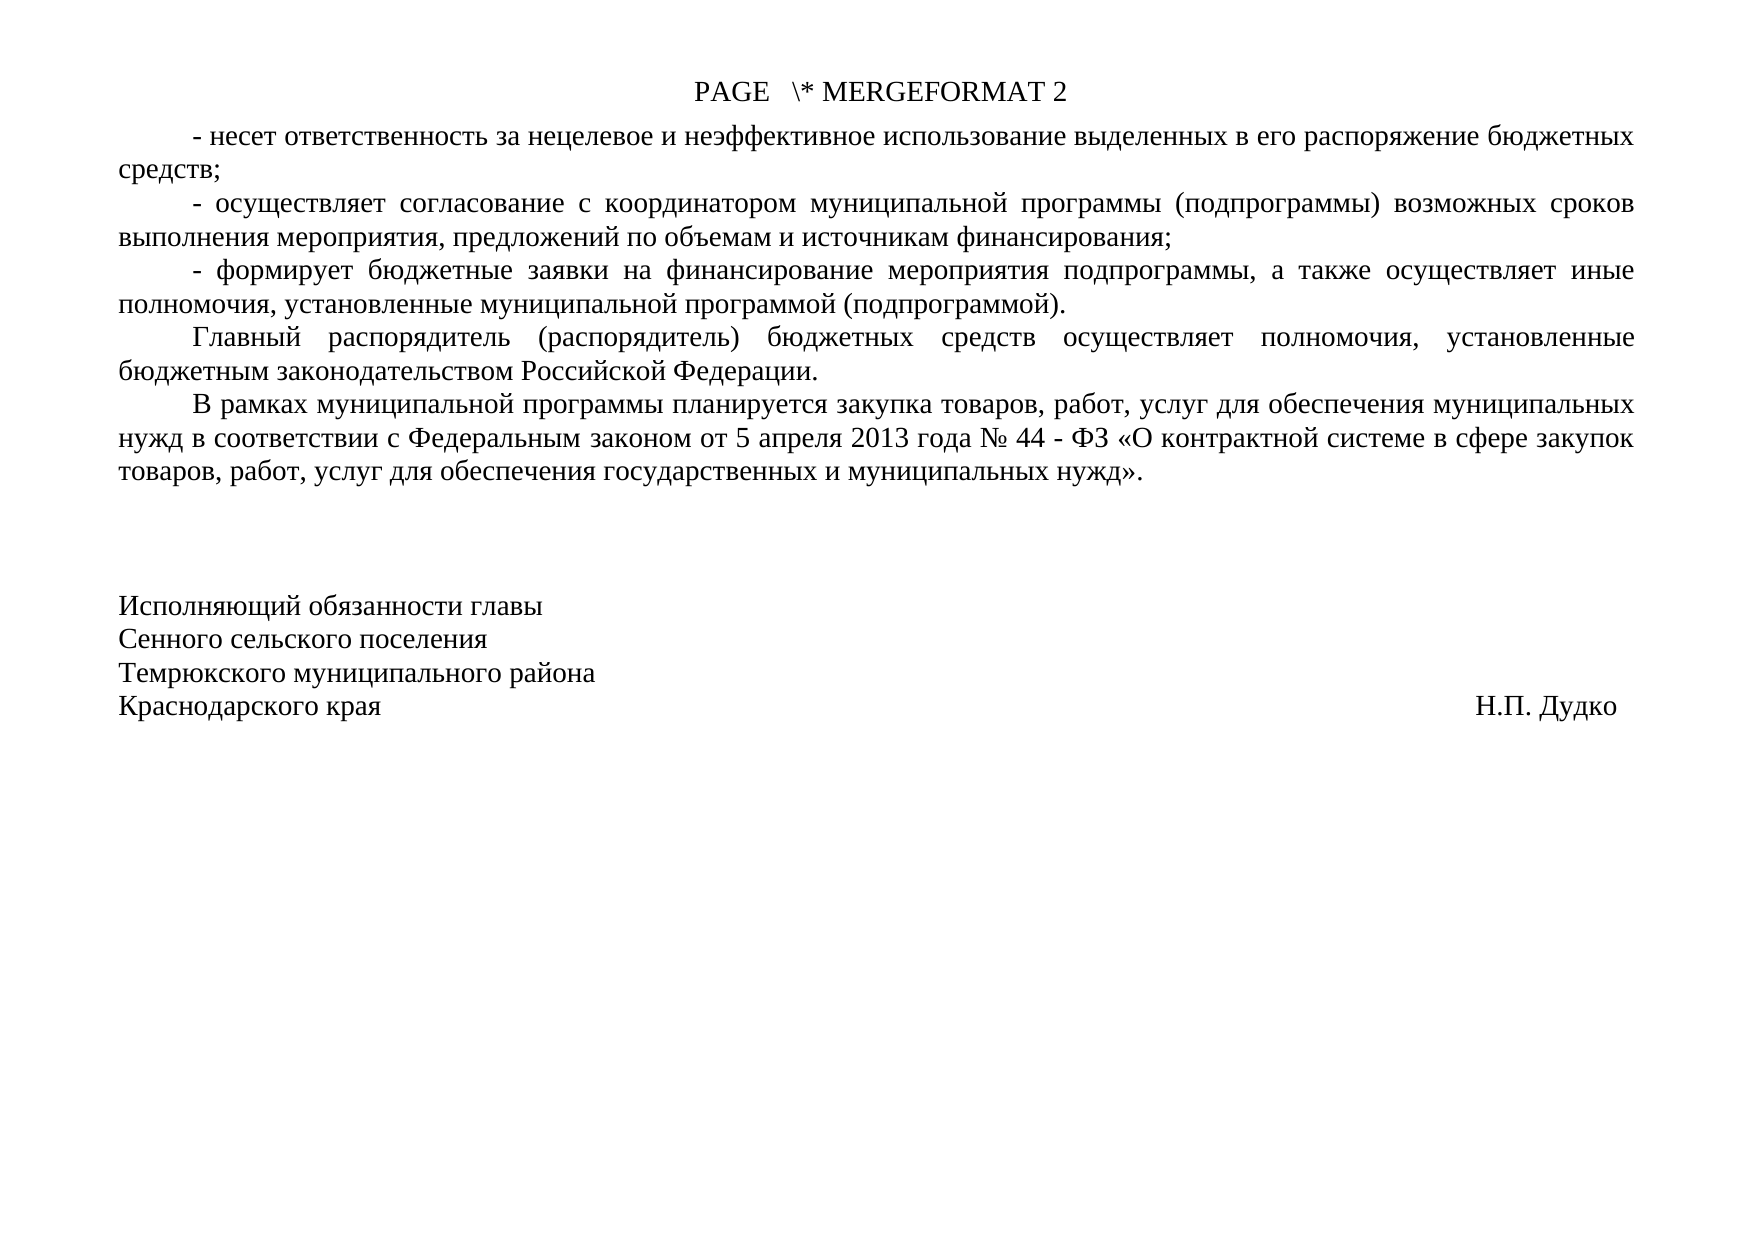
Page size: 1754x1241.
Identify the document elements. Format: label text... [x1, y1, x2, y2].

text - осуществляет согласование с координатором муниципальной программы (подпрограммы) возможных сроков выполнения мероприятия, предложений по объемам и источникам финансирования; [118, 185, 1636, 252]
text Темрюкского муниципального района [118, 655, 1636, 688]
text Краснодарского края Н.П. Дудко [118, 688, 1636, 722]
text - формирует бюджетные заявки на финансирование мероприятия подпрограммы, а также осуществляет иные полномочия, установленные муниципальной программой (подпрограммой). [118, 252, 1636, 319]
text Сенного сельского поселения [118, 621, 1636, 655]
text Главный распорядитель (распорядитель) бюджетных средств осуществляет полномочия, установленные бюджетным законодательством Российской Федерации. [118, 319, 1636, 386]
text - несет ответственность за нецелевое и неэффективное использование выделенных в его распоряжение бюджетных средств; [118, 118, 1636, 185]
text В рамках муниципальной программы планируется закупка товаров, работ, услуг для обеспечения муниципальных нужд в соответствии с Федеральным законом от 5 апреля 2013 года № 44 - ФЗ «О контрактной системе в сфере закупок товаров, работ, услуг для обеспечения государственных и муниципальных нужд». [118, 386, 1636, 487]
text Исполняющий обязанности главы [118, 588, 1636, 621]
